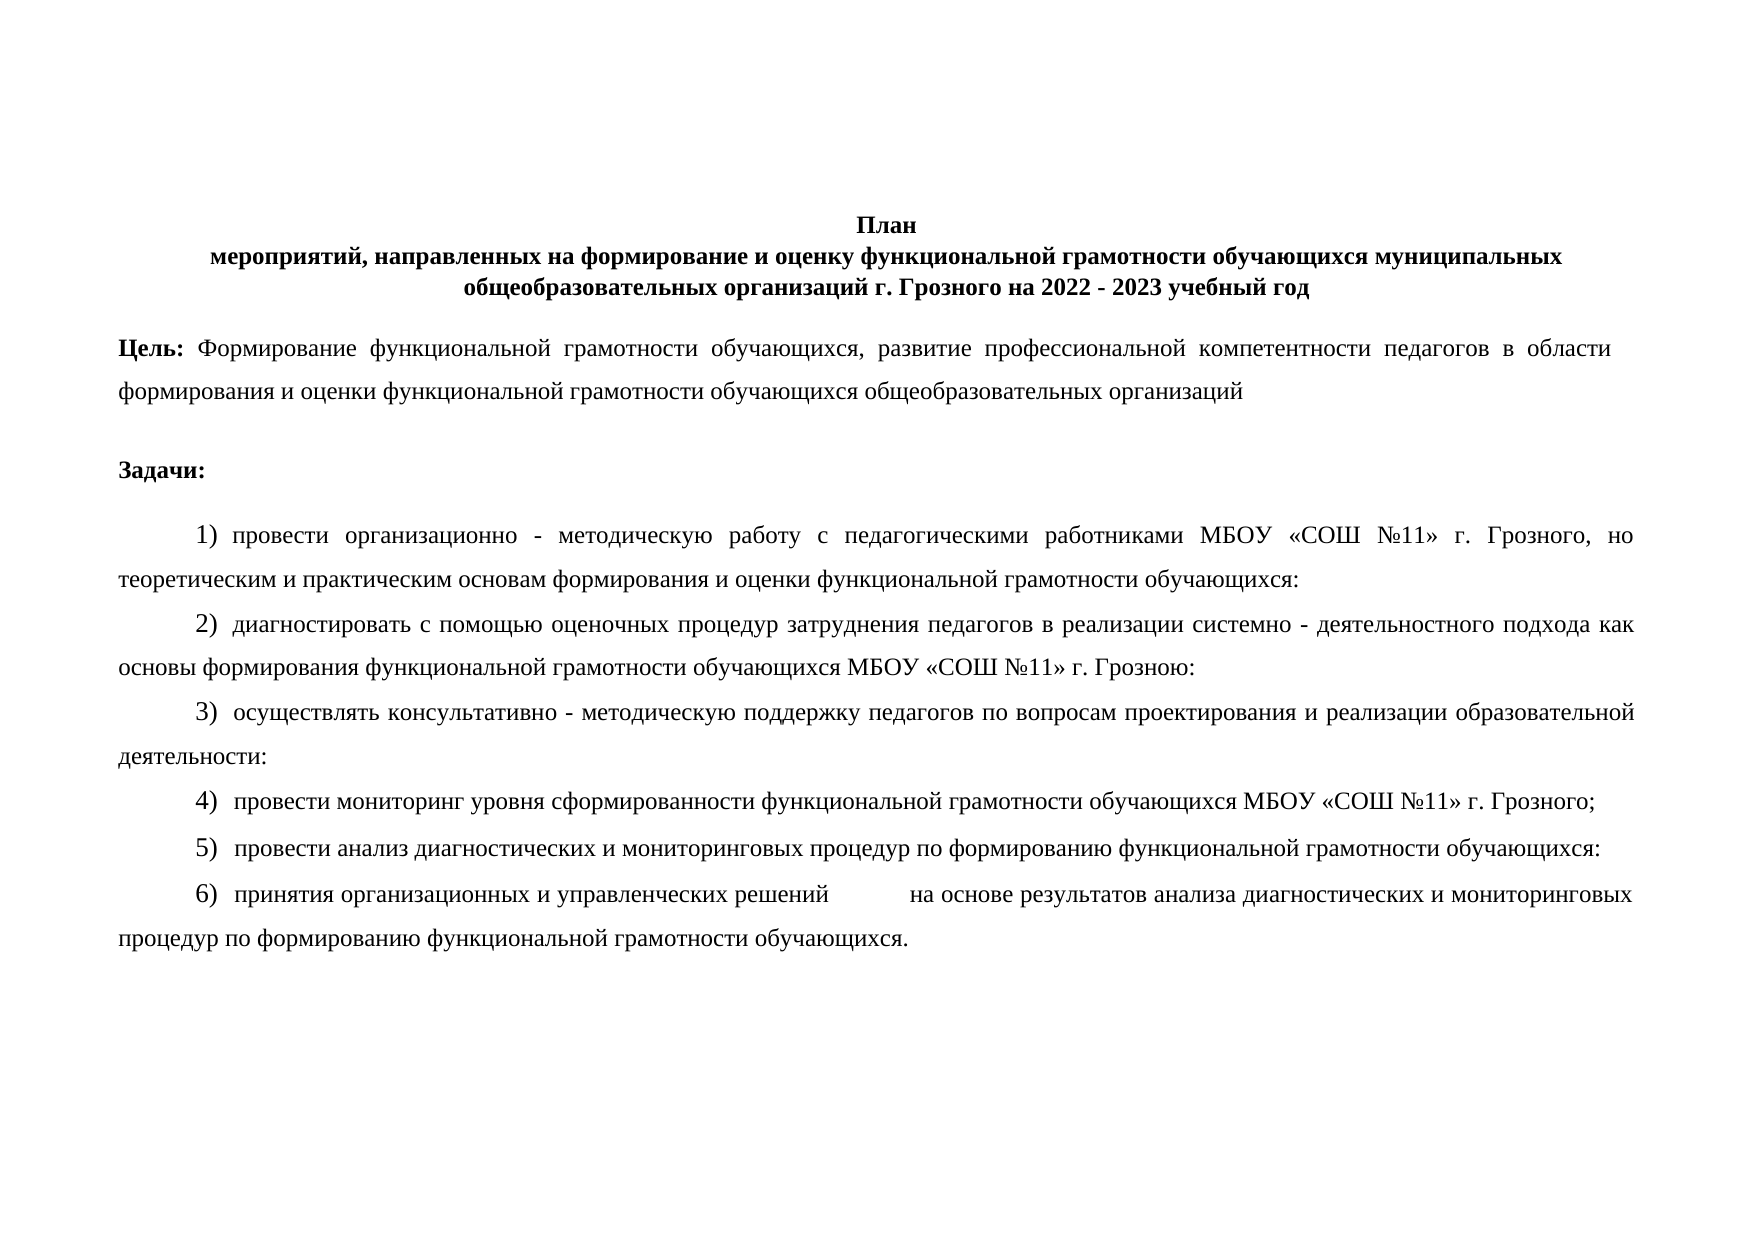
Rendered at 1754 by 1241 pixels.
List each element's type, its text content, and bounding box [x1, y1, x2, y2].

list провести анализ диагностических и мониторинговых процедур по формированию функциональной грамотности обучающихся: [118, 831, 1636, 862]
text мероприятий, направленных на формирование и оценку функциональной грамотности обучающихся муниципальных [137, 239, 1636, 271]
list принятия организационных и управленческих решений на основе результатов анализа диагностических и мониторинговых процедур по формированию функциональной грамотности обучающихся. [118, 877, 1636, 952]
list осуществлять консультативно - методическую поддержку педагогов по вопросам проектирования и реализации образовательной деятельности: [118, 695, 1636, 770]
list провести организационно - методическую работу с педагогическими работниками МБОУ «СОШ №11» г. Грозного, но теоретическим и практическим основам формирования и оценки функциональной грамотности обучающихся: [118, 518, 1636, 592]
list диагностировать с помощью оценочных процедур затруднения педагогов в реализации системно - деятельностного подхода как основы формирования функциональной грамотности обучающихся МБОУ «СОШ №11» г. Грозною: [118, 607, 1636, 681]
text общеобразовательных организаций г. Грозного на 2022 - 2023 учебный год [137, 271, 1636, 302]
text План [137, 208, 1636, 239]
list провести мониторинг уровня сформированности функциональной грамотности обучающихся МБОУ «СОШ №11» г. Грозного; [118, 784, 1636, 815]
text Задачи: [118, 455, 1636, 484]
text Цель: Формирование функциональной грамотности обучающихся, развитие профессиональной компетентности педагогов в области формирования и оценки функциональной грамотности обучающихся общеобразовательных организаций [118, 333, 1613, 405]
